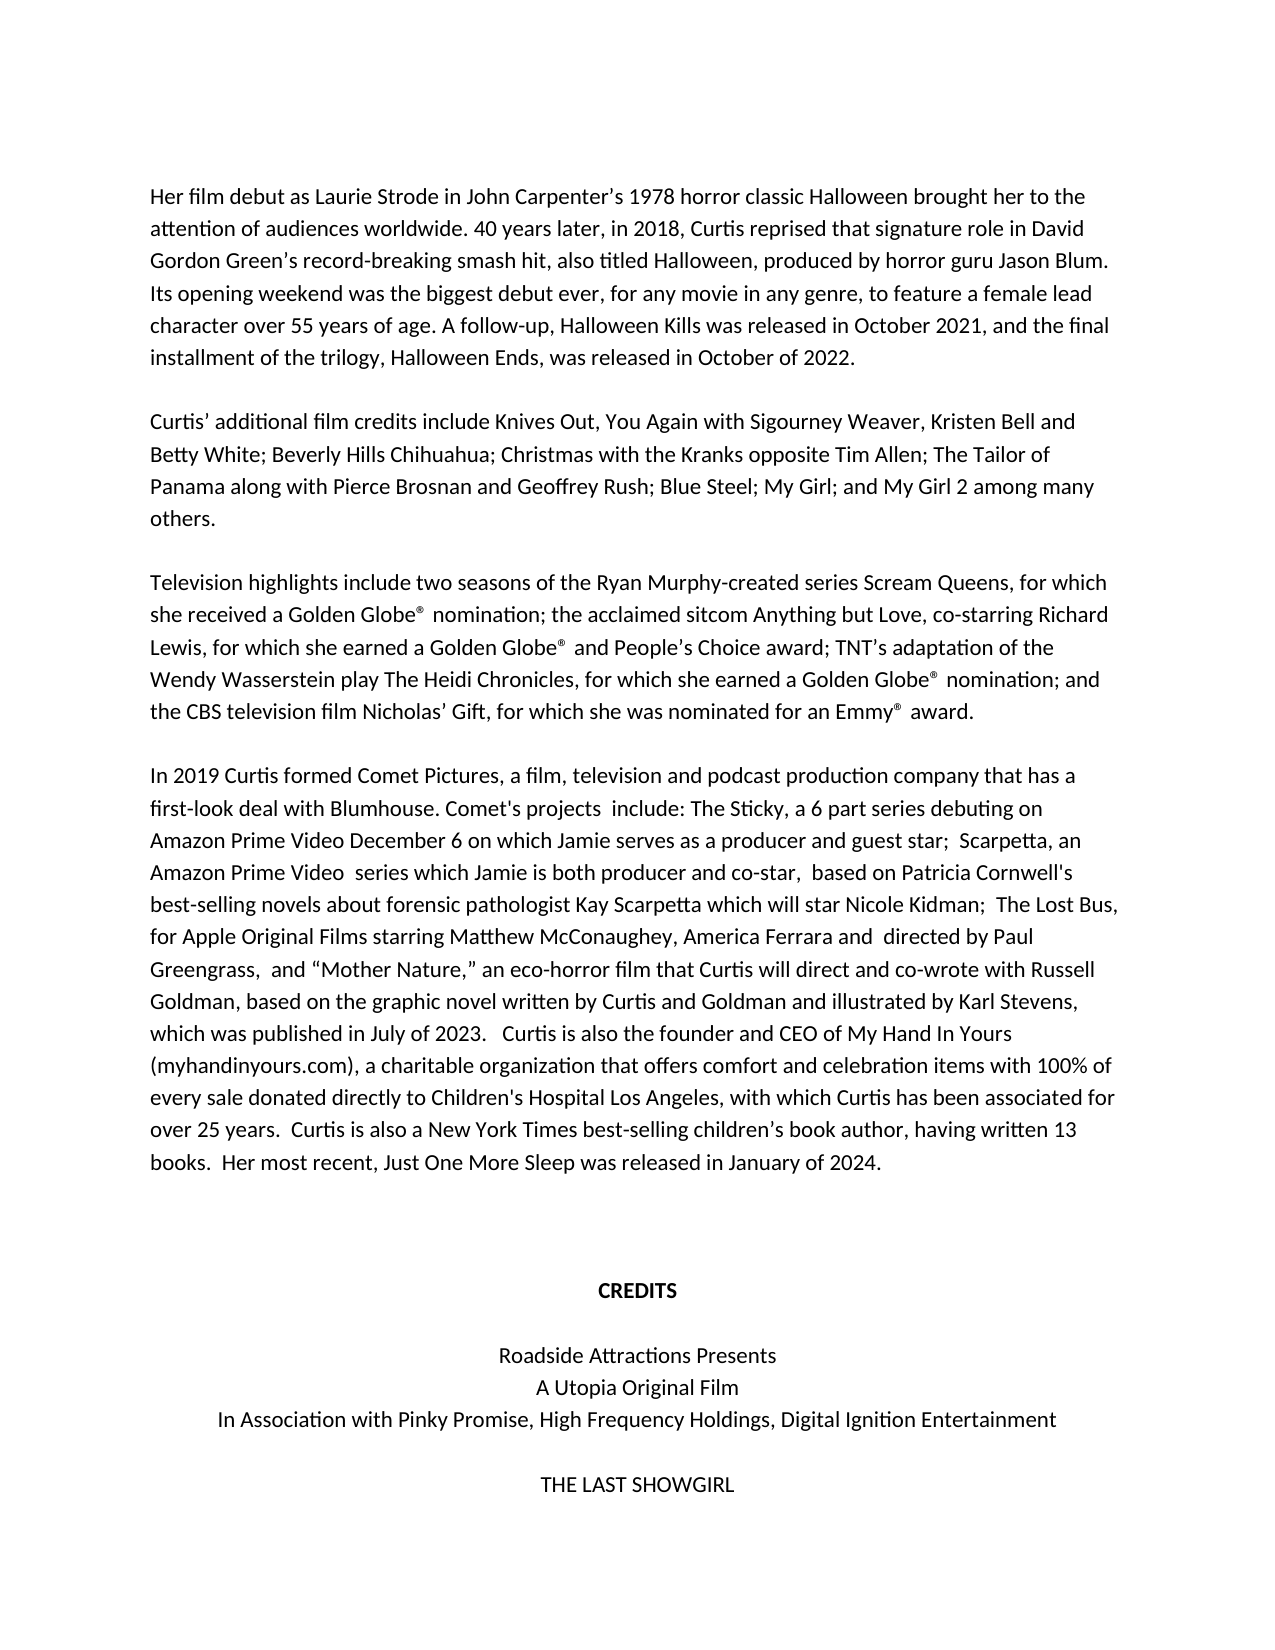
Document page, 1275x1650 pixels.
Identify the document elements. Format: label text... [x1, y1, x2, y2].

text Roadside Attractions Presents [150, 1341, 1125, 1369]
text In Association with Pinky Promise, High Frequency Holdings, Digital Ignition Entertainment [150, 1405, 1125, 1433]
text CREDITS [150, 1277, 1125, 1304]
text Television highlights include two seasons of the Ryan Murphy-created series Scream Queens, for which she received a Golden Globe® nomination; the acclaimed sitcom Anything but Love, co-starring Richard Lewis, for which she earned a Golden Globe® and People’s Choice award; TNT’s adaptation of the Wendy Wasserstein play The Heidi Chronicles, for which she earned a Golden Globe® nomination; and the CBS television film Nicholas’ Gift, for which she was nominated for an Emmy® award. [150, 568, 1125, 725]
text Her film debut as Laurie Strode in John Carpenter’s 1978 horror classic Halloween brought her to the attention of audiences worldwide. 40 years later, in 2018, Curtis reprised that signature role in David Gordon Green’s record-breaking smash hit, also titled Halloween, produced by horror guru Jason Blum. Its opening weekend was the biggest debut ever, for any movie in any genre, to feature a female lead character over 55 years of age. A follow-up, Halloween Kills was released in October 2021, and the final installment of the trilogy, Halloween Ends, was released in October of 2022. [150, 182, 1125, 371]
text THE LAST SHOWGIRL [150, 1470, 1125, 1498]
text A Utopia Original Film [150, 1373, 1125, 1401]
text In 2019 Curtis formed Comet Pictures, a film, television and podcast production company that has a first-look deal with Blumhouse. Comet's projects include: The Sticky, a 6 part series debuting on Amazon Prime Video December 6 on which Jamie serves as a producer and guest star; Scarpetta, an Amazon Prime Video series which Jamie is both producer and co-star, based on Patricia Cornwell's best-selling novels about forensic pathologist Kay Scarpetta which will star Nicole Kidman; The Lost Bus, for Apple Original Films starring Matthew McConaughey, America Ferrara and directed by Paul Greengrass, and “Mother Nature,” an eco-horror film that Curtis will direct and co-wrote with Russell Goldman, based on the graphic novel written by Curtis and Goldman and illustrated by Karl Stevens, which was published in July of 2023. Curtis is also the founder and CEO of My Hand In Yours (myhandinyours.com), a charitable organization that offers comfort and celebration items with 100% of every sale donated directly to Children's Hospital Los Angeles, with which Curtis has been associated for over 25 years. Curtis is also a New York Times best-selling children’s book author, having written 13 books. Her most recent, Just One More Sleep was released in January of 2024. [150, 762, 1125, 1176]
text Curtis’ additional film credits include Knives Out, You Again with Sigourney Weaver, Kristen Bell and Betty White; Beverly Hills Chihuahua; Christmas with the Kranks opposite Tim Allen; The Tailor of Panama along with Pierce Brosnan and Geoffrey Rush; Blue Steel; My Girl; and My Girl 2 among many others. [150, 407, 1125, 532]
